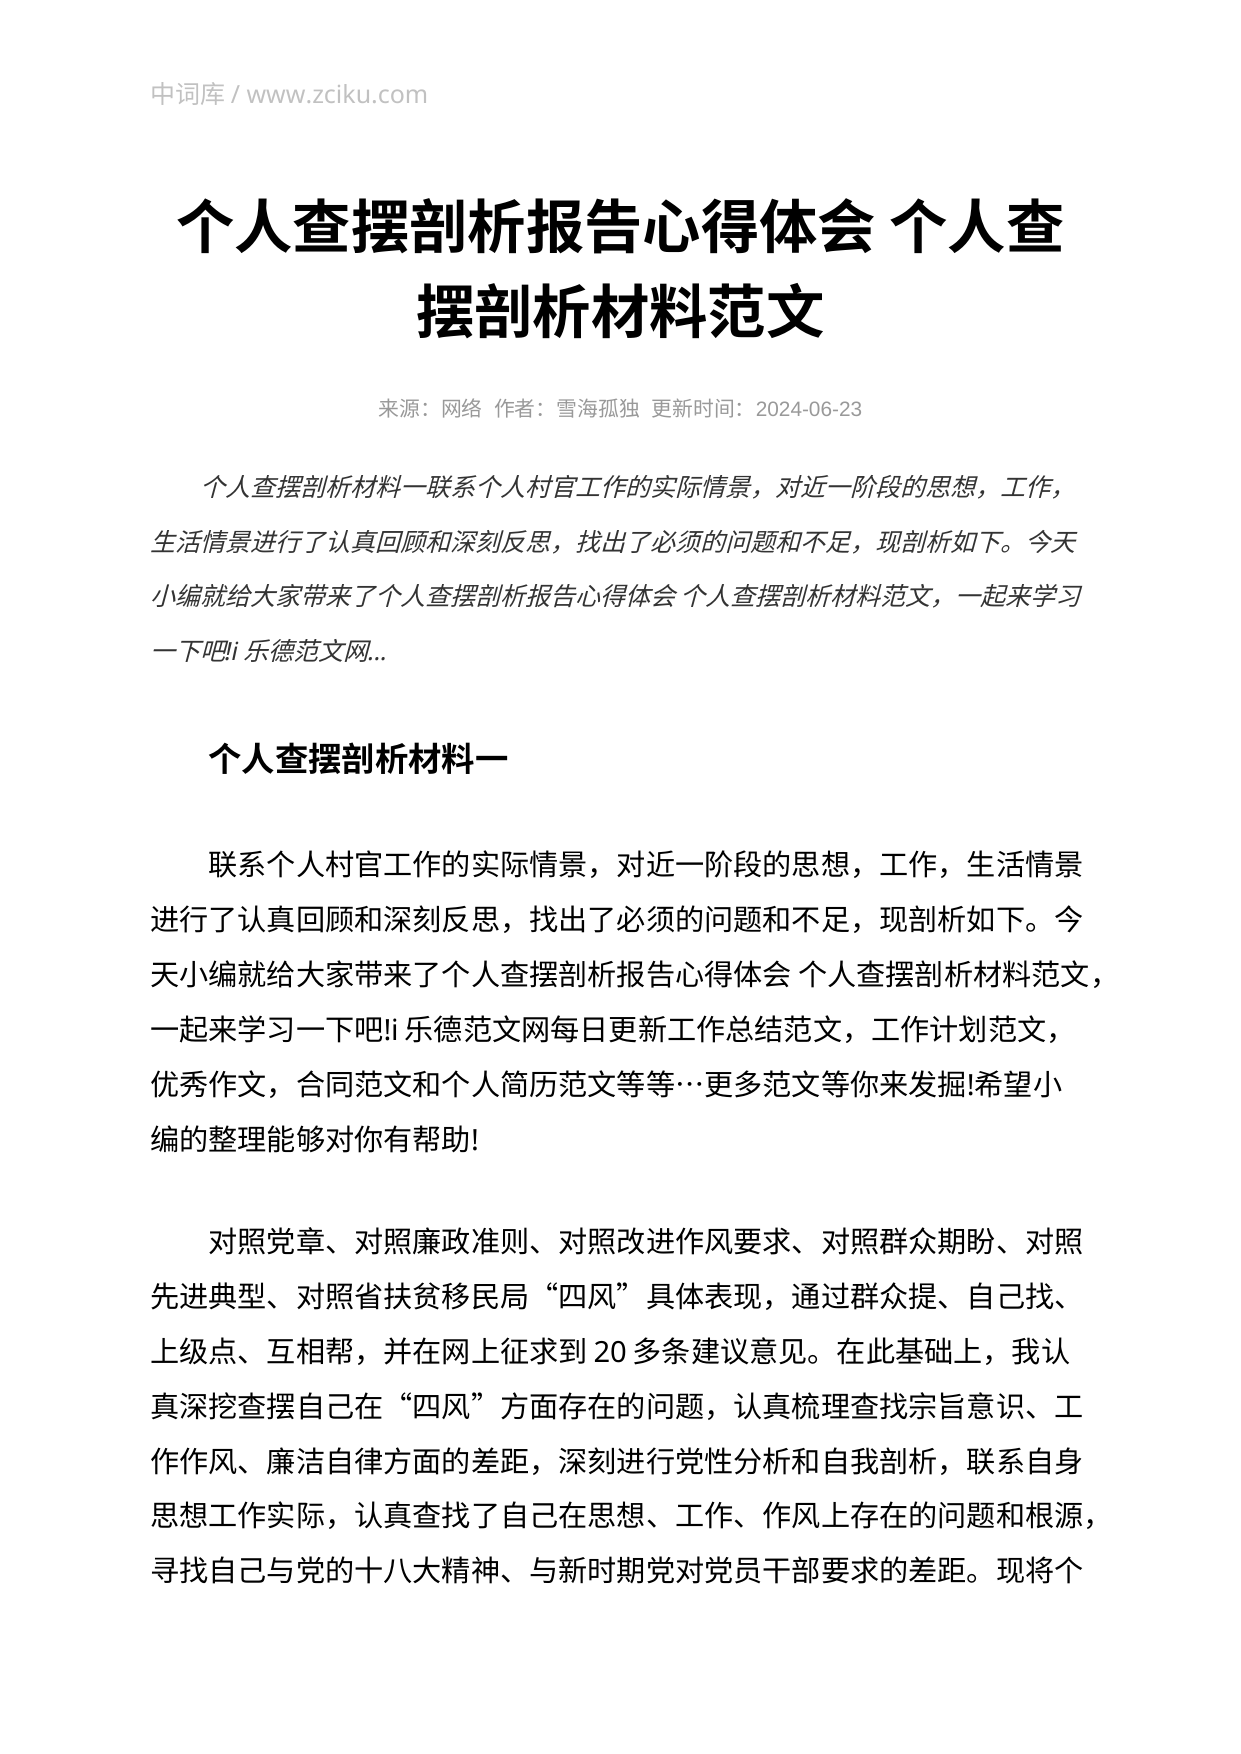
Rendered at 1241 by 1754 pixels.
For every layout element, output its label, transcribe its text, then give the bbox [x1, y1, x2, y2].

subtitle 个人查摆剖析报告心得体会 个人查摆剖析材料范文 [150, 181, 1090, 350]
text 联系个人村官工作的实际情景，对近一阶段的思想，工作，生活情景进行了认真回顾和深刻反思，找出了必须的问题和不足，现剖析如下。今天小编就给大家带来了个人查摆剖析报告心得体会 个人查摆剖析材料范文，一起来学习一下吧!i乐德范文网每日更新工作总结范文，工作计划范文，优秀作文，合同范文和个人简历范文等等…更多范文等你来发掘!希望小编的整理能够对你有帮助! [150, 842, 1090, 1159]
text 个人查摆剖析材料一联系个人村官工作的实际情景，对近一阶段的思想，工作，生活情景进行了认真回顾和深刻反思，找出了必须的问题和不足，现剖析如下。今天小编就给大家带来了个人查摆剖析报告心得体会 个人查摆剖析材料范文，一起来学习一下吧!i乐德范文网... [150, 468, 1090, 667]
text 个人查摆剖析材料一 [150, 732, 1090, 781]
text 来源：网络 作者：雪海孤独 更新时间：2024-06-23 [150, 397, 1090, 421]
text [150, 1218, 1090, 1590]
